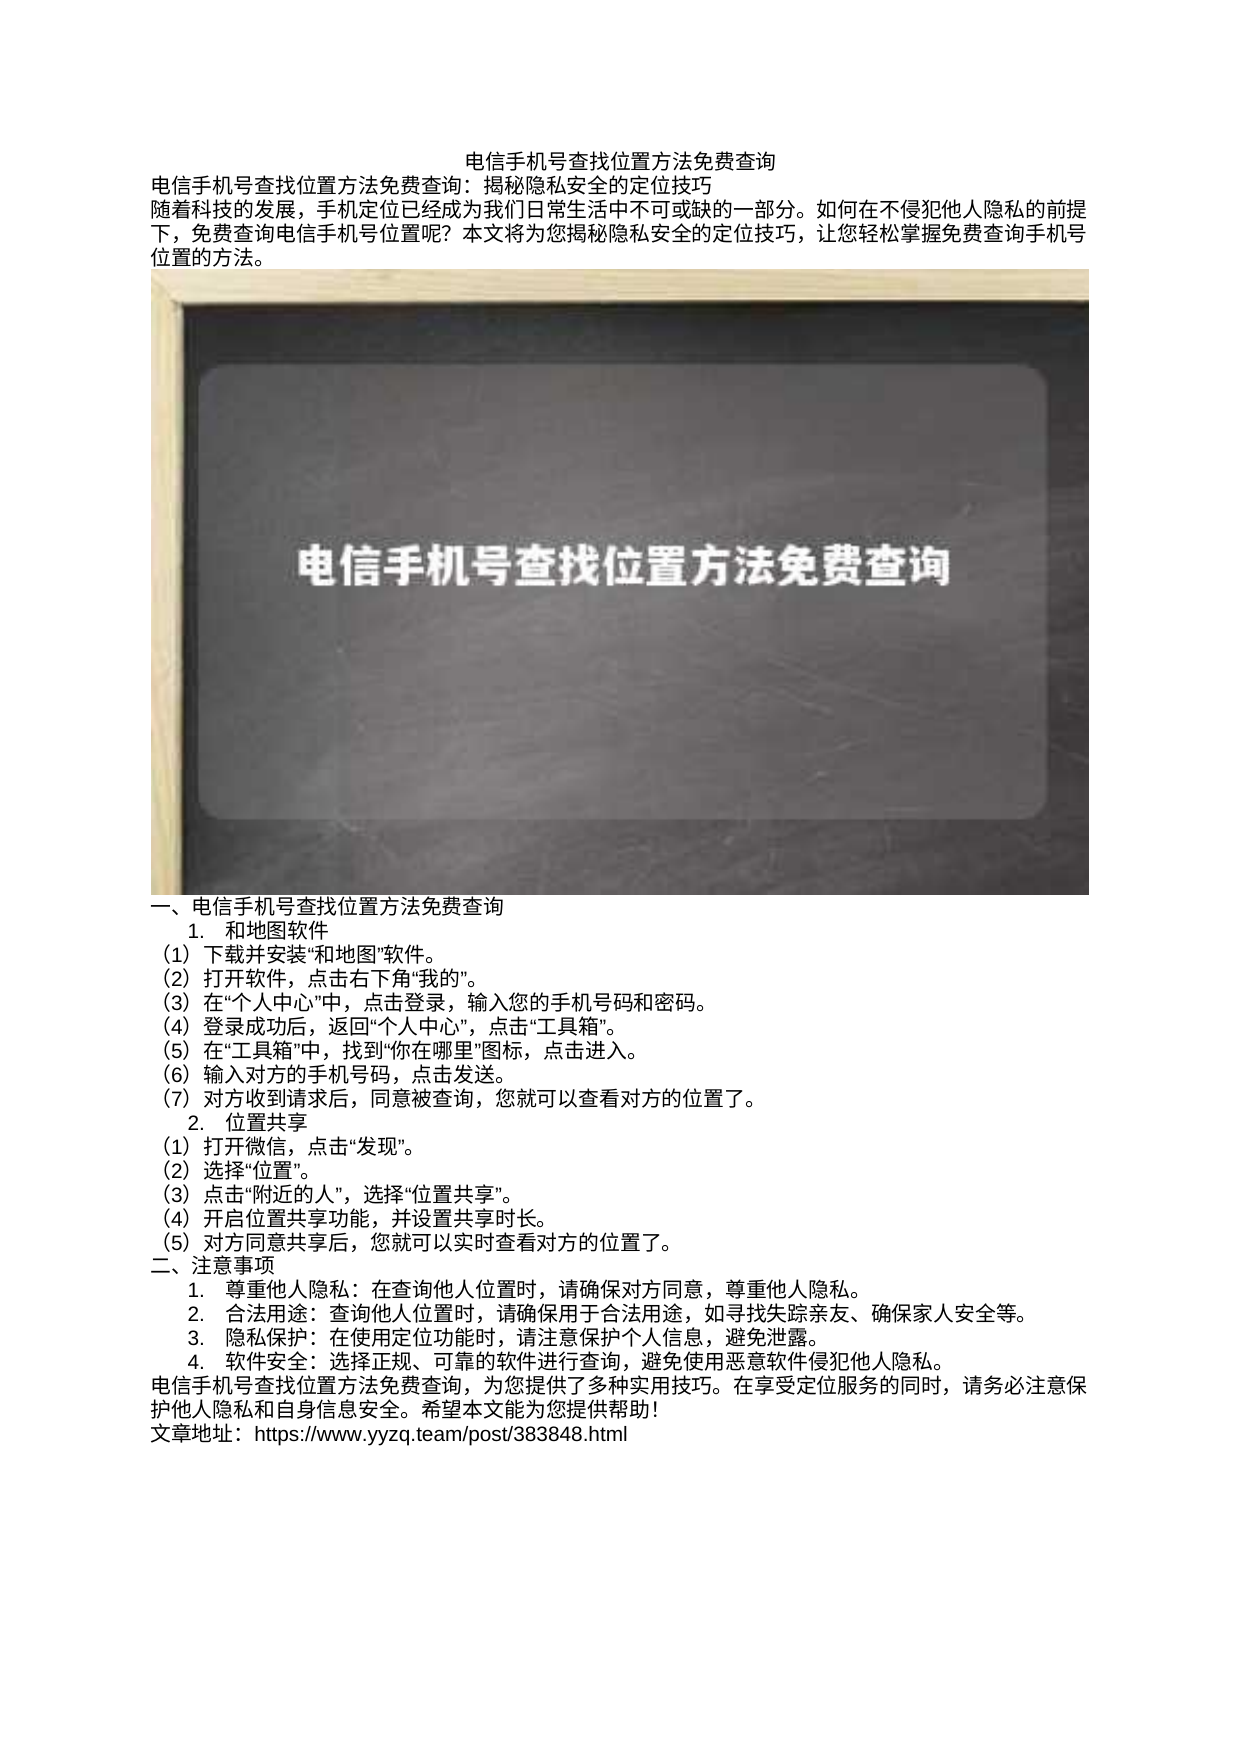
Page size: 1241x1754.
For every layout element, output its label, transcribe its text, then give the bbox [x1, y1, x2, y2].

list 尊重他人隐私：在查询他人位置时，请确保对方同意，尊重他人隐私。 [187, 1278, 1090, 1302]
text （5）在“工具箱”中，找到“你在哪里”图标，点击进入。 [150, 1039, 1090, 1063]
text （1）下载并安装“和地图”软件。 [150, 943, 1090, 967]
text （7）对方收到请求后，同意被查询，您就可以查看对方的位置了。 [150, 1087, 1090, 1111]
text （3）点击“附近的人”，选择“位置共享”。 [150, 1182, 1090, 1206]
list 位置共享 [187, 1111, 1090, 1134]
picture [151, 269, 1089, 895]
text 文章地址：https://www.yyzq.team/post/383848.html [150, 1422, 1090, 1446]
text （5）对方同意共享后，您就可以实时查看对方的位置了。 [150, 1230, 1090, 1254]
list 合法用途：查询他人位置时，请确保用于合法用途，如寻找失踪亲友、确保家人安全等。 [187, 1302, 1090, 1326]
text 随着科技的发展，手机定位已经成为我们日常生活中不可或缺的一部分。如何在不侵犯他人隐私的前提下，免费查询电信手机号位置呢？本文将为您揭秘隐私安全的定位技巧，让您轻松掌握免费查询手机号位置的方法。 [150, 198, 1090, 270]
text 电信手机号查找位置方法免费查询：揭秘隐私安全的定位技巧 [150, 174, 1090, 198]
list 软件安全：选择正规、可靠的软件进行查询，避免使用恶意软件侵犯他人隐私。 [187, 1350, 1090, 1374]
text （2）选择“位置”。 [150, 1158, 1090, 1182]
text （1）打开微信，点击“发现”。 [150, 1134, 1090, 1158]
text （3）在“个人中心”中，点击登录，输入您的手机号码和密码。 [150, 991, 1090, 1015]
text 二、注意事项 [150, 1254, 1090, 1278]
text （4）开启位置共享功能，并设置共享时长。 [150, 1206, 1090, 1230]
list 隐私保护：在使用定位功能时，请注意保护个人信息，避免泄露。 [187, 1326, 1090, 1350]
text （4）登录成功后，返回“个人中心”，点击“工具箱”。 [150, 1015, 1090, 1039]
text 电信手机号查找位置方法免费查询，为您提供了多种实用技巧。在享受定位服务的同时，请务必注意保护他人隐私和自身信息安全。希望本文能为您提供帮助！ [150, 1374, 1090, 1422]
text 一、电信手机号查找位置方法免费查询 [150, 895, 1090, 919]
text （2）打开软件，点击右下角“我的”。 [150, 967, 1090, 991]
list 和地图软件 [187, 919, 1090, 943]
text （6）输入对方的手机号码，点击发送。 [150, 1063, 1090, 1087]
text 电信手机号查找位置方法免费查询 [150, 150, 1090, 174]
